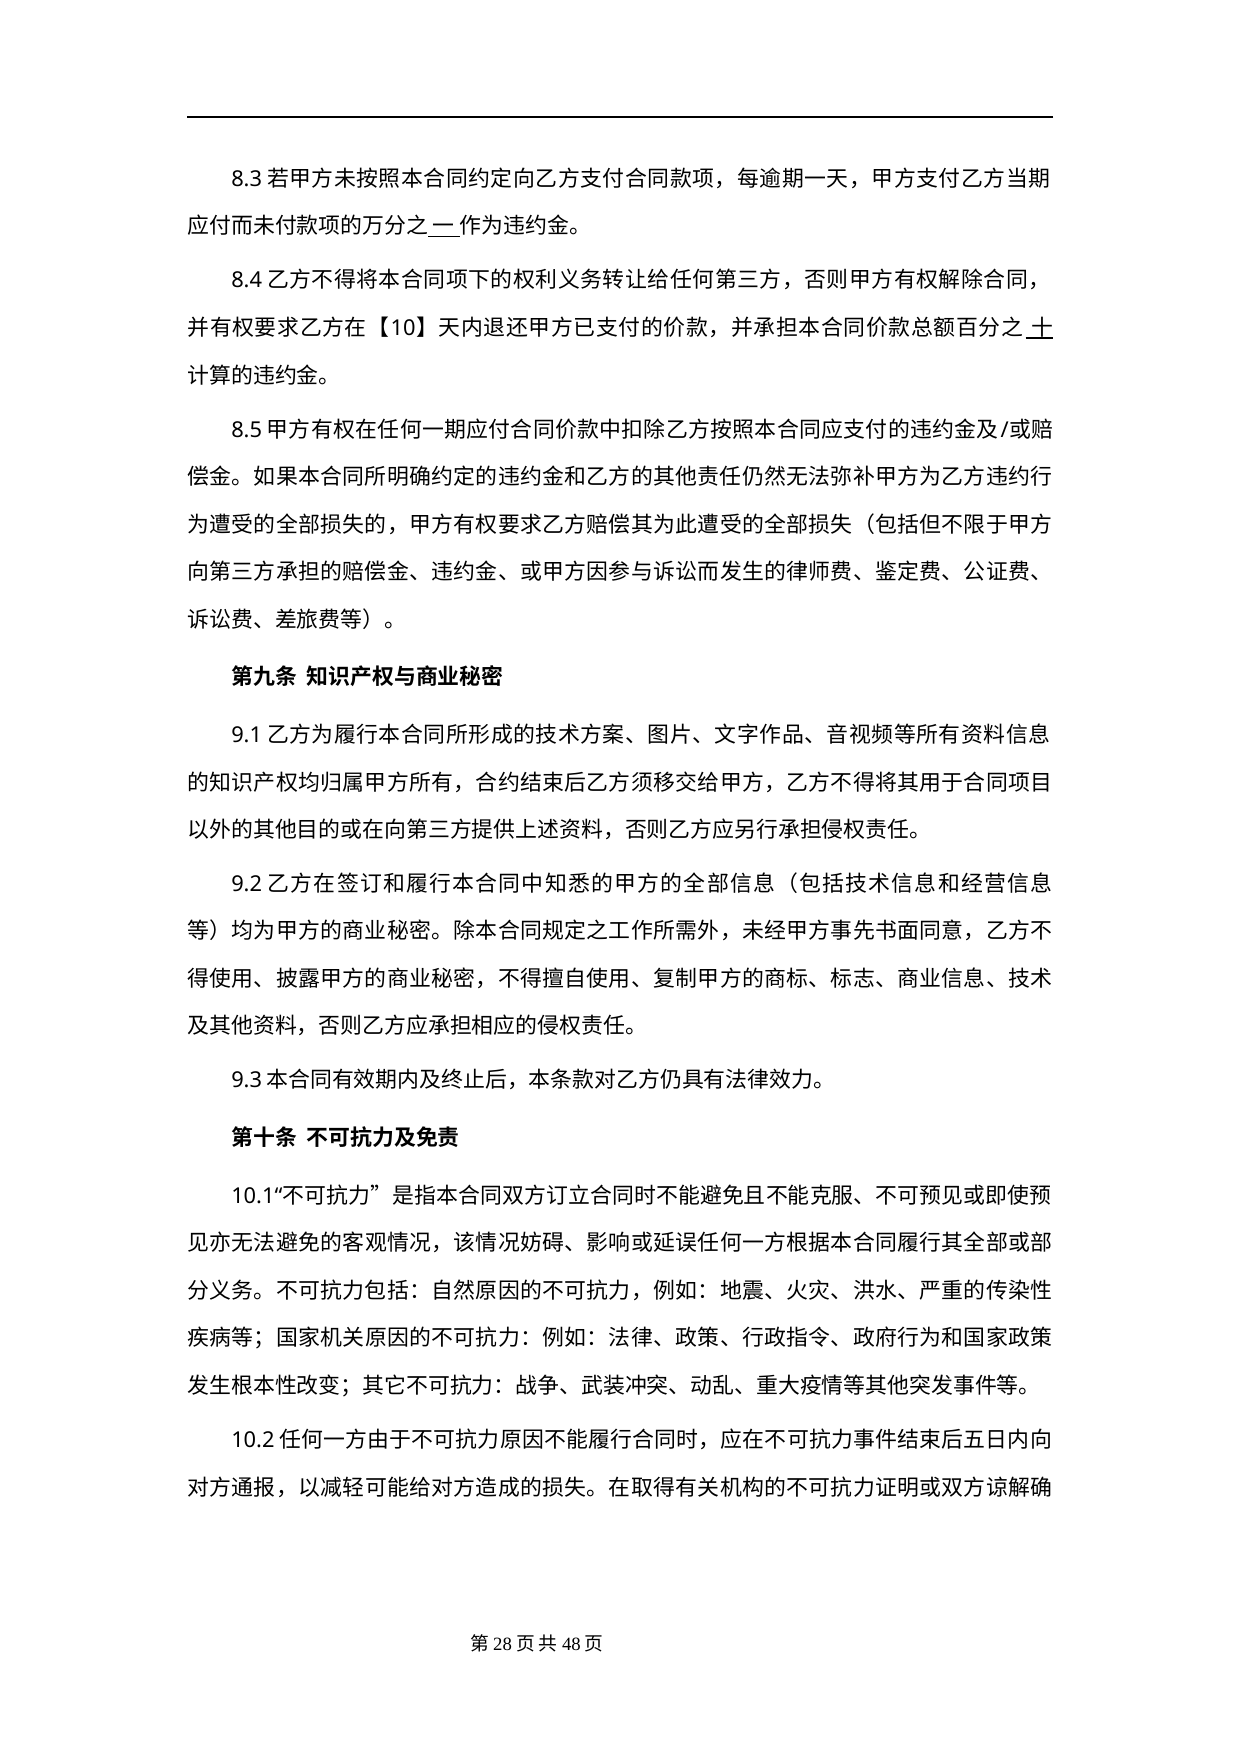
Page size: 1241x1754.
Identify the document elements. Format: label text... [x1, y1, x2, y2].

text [187, 1422, 1053, 1501]
text 第九条 知识产权与商业秘密 [187, 659, 1053, 691]
text 第十条 不可抗力及免责 [187, 1120, 1053, 1152]
text 9.2乙方在签订和履行本合同中知悉的甲方的全部信息（包括技术信息和经营信息等）均为甲方的商业秘密。除本合同规定之工作所需外，未经甲方事先书面同意，乙方不得使用、披露甲方的商业秘密，不得擅自使用、复制甲方的商标、标志、商业信息、技术及其他资料，否则乙方应承担相应的侵权责任。 [187, 866, 1053, 1040]
text 9.1乙方为履行本合同所形成的技术方案、图片、文字作品、音视频等所有资料信息的知识产权均归属甲方所有，合约结束后乙方须移交给甲方，乙方不得将其用于合同项目以外的其他目的或在向第三方提供上述资料，否则乙方应另行承担侵权责任。 [187, 717, 1053, 844]
text 8.4乙方不得将本合同项下的权利义务转让给任何第三方，否则甲方有权解除合同，并有权要求乙方在【10】天内退还甲方已支付的价款，并承担本合同价款总额百分之 十 计算的违约金。 [187, 262, 1053, 389]
text 8.3若甲方未按照本合同约定向乙方支付合同款项，每逾期一天，甲方支付乙方当期应付而未付款项的万分之 一 作为违约金。 [187, 161, 1053, 240]
text 8.5甲方有权在任何一期应付合同价款中扣除乙方按照本合同应支付的违约金及/或赔偿金。如果本合同所明确约定的违约金和乙方的其他责任仍然无法弥补甲方为乙方违约行为遭受的全部损失的，甲方有权要求乙方赔偿其为此遭受的全部损失（包括但不限于甲方向第三方承担的赔偿金、违约金、或甲方因参与诉讼而发生的律师费、鉴定费、公证费、诉讼费、差旅费等）。 [187, 412, 1053, 633]
text 10.1“不可抗力”是指本合同双方订立合同时不能避免且不能克服、不可预见或即使预见亦无法避免的客观情况，该情况妨碍、影响或延误任何一方根据本合同履行其全部或部分义务。不可抗力包括：自然原因的不可抗力，例如：地震、火灾、洪水、严重的传染性疾病等；国家机关原因的不可抗力：例如：法律、政策、行政指令、政府行为和国家政策发生根本性改变；其它不可抗力：战争、武装冲突、动乱、重大疫情等其他突发事件等。 [187, 1178, 1053, 1399]
text 9.3本合同有效期内及终止后，本条款对乙方仍具有法律效力。 [187, 1062, 1053, 1094]
